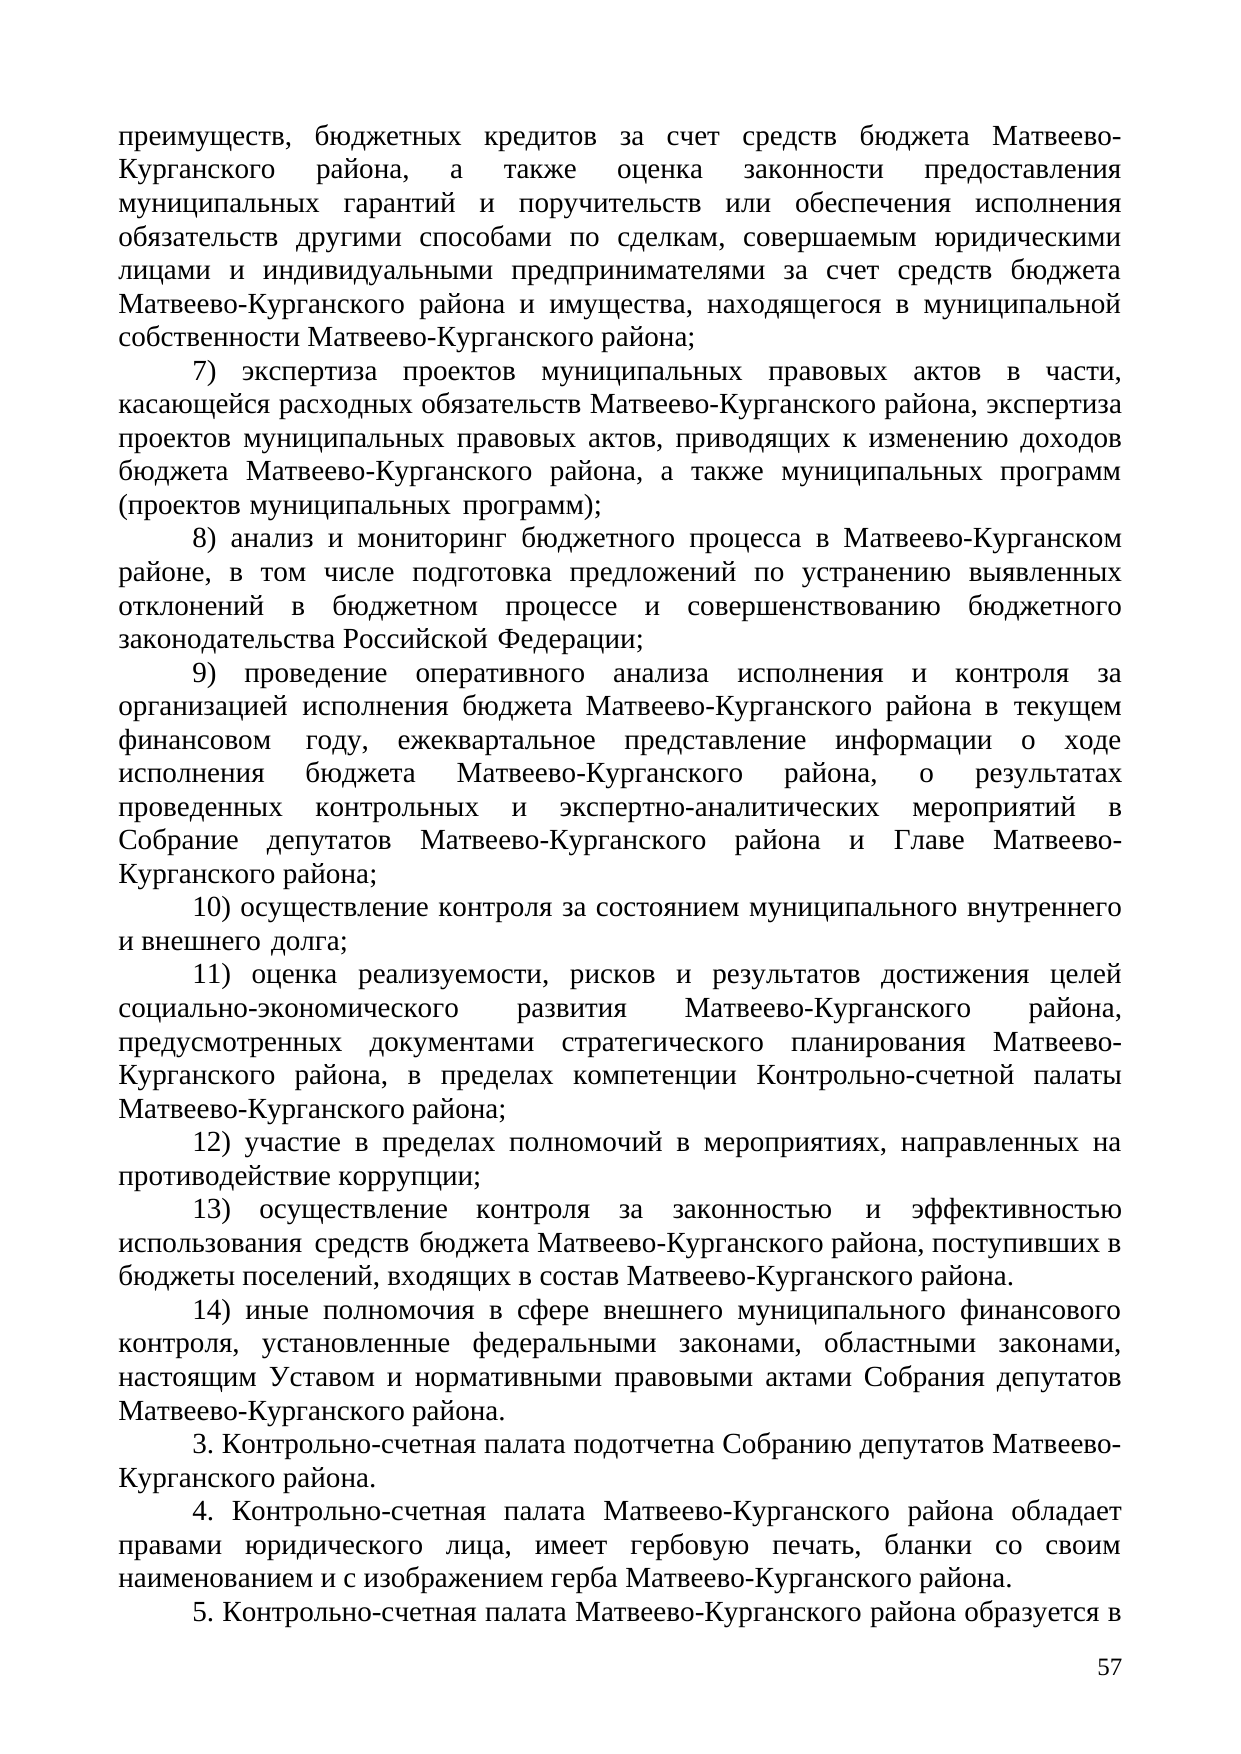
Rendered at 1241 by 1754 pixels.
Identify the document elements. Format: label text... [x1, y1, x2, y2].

text 3. Контрольно-счетная палата подотчетна Собранию депутатов Матвеево-Курганского района. [118, 1426, 1122, 1493]
text 12) участие в пределах полномочий в мероприятиях, направленных на противодействие коррупции; [118, 1124, 1122, 1191]
text 10) осуществление контроля за состоянием муниципального внутреннего и внешнего долга; [118, 889, 1122, 957]
text 11) оценка реализуемости, рисков и результатов достижения целей социально-экономического развития Матвеево-Курганского района, предусмотренных документами стратегического планирования Матвеево-Курганского района, в пределах компетенции Контрольно-счетной палаты Матвеево-Курганского района; [118, 957, 1122, 1124]
text 9) проведение оперативного анализа исполнения и контроля за организацией исполнения бюджета Матвеево-Курганского района в текущем финансовом году, ежеквартальное представление информации о ходе исполнения бюджета Матвеево-Курганского района, о результатах проведенных контрольных и экспертно-аналитических мероприятий в Собрание депутатов Матвеево-Курганского района и Главе Матвеево-Курганского района; [118, 655, 1122, 889]
text 4. Контрольно-счетная палата Матвеево-Курганского района обладает правами юридического лица, имеет гербовую печать, бланки со своим наименованием и с изображением герба Матвеево-Курганского района. [118, 1493, 1122, 1594]
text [118, 118, 1122, 353]
text 14) иные полномочия в сфере внешнего муниципального финансового контроля, установленные федеральными законами, областными законами, настоящим Уставом и нормативными правовыми актами Собрания депутатов Матвеево-Курганского района. [118, 1292, 1122, 1426]
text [118, 1594, 1122, 1627]
text 8) анализ и мониторинг бюджетного процесса в Матвеево-Курганском районе, в том числе подготовка предложений по устранению выявленных отклонений в бюджетном процессе и совершенствованию бюджетного законодательства Российской Федерации; [118, 521, 1122, 655]
text 7) экспертиза проектов муниципальных правовых актов в части, касающейся расходных обязательств Матвеево-Курганского района, экспертиза проектов муниципальных правовых актов, приводящих к изменению доходов бюджета Матвеево-Курганского района, а также муниципальных программ (проектов муниципальных программ); [118, 353, 1122, 521]
text 13) осуществление контроля за законностью и эффективностью использования средств бюджета Матвеево-Курганского района, поступивших в бюджеты поселений, входящих в состав Матвеево-Курганского района. [118, 1191, 1122, 1292]
